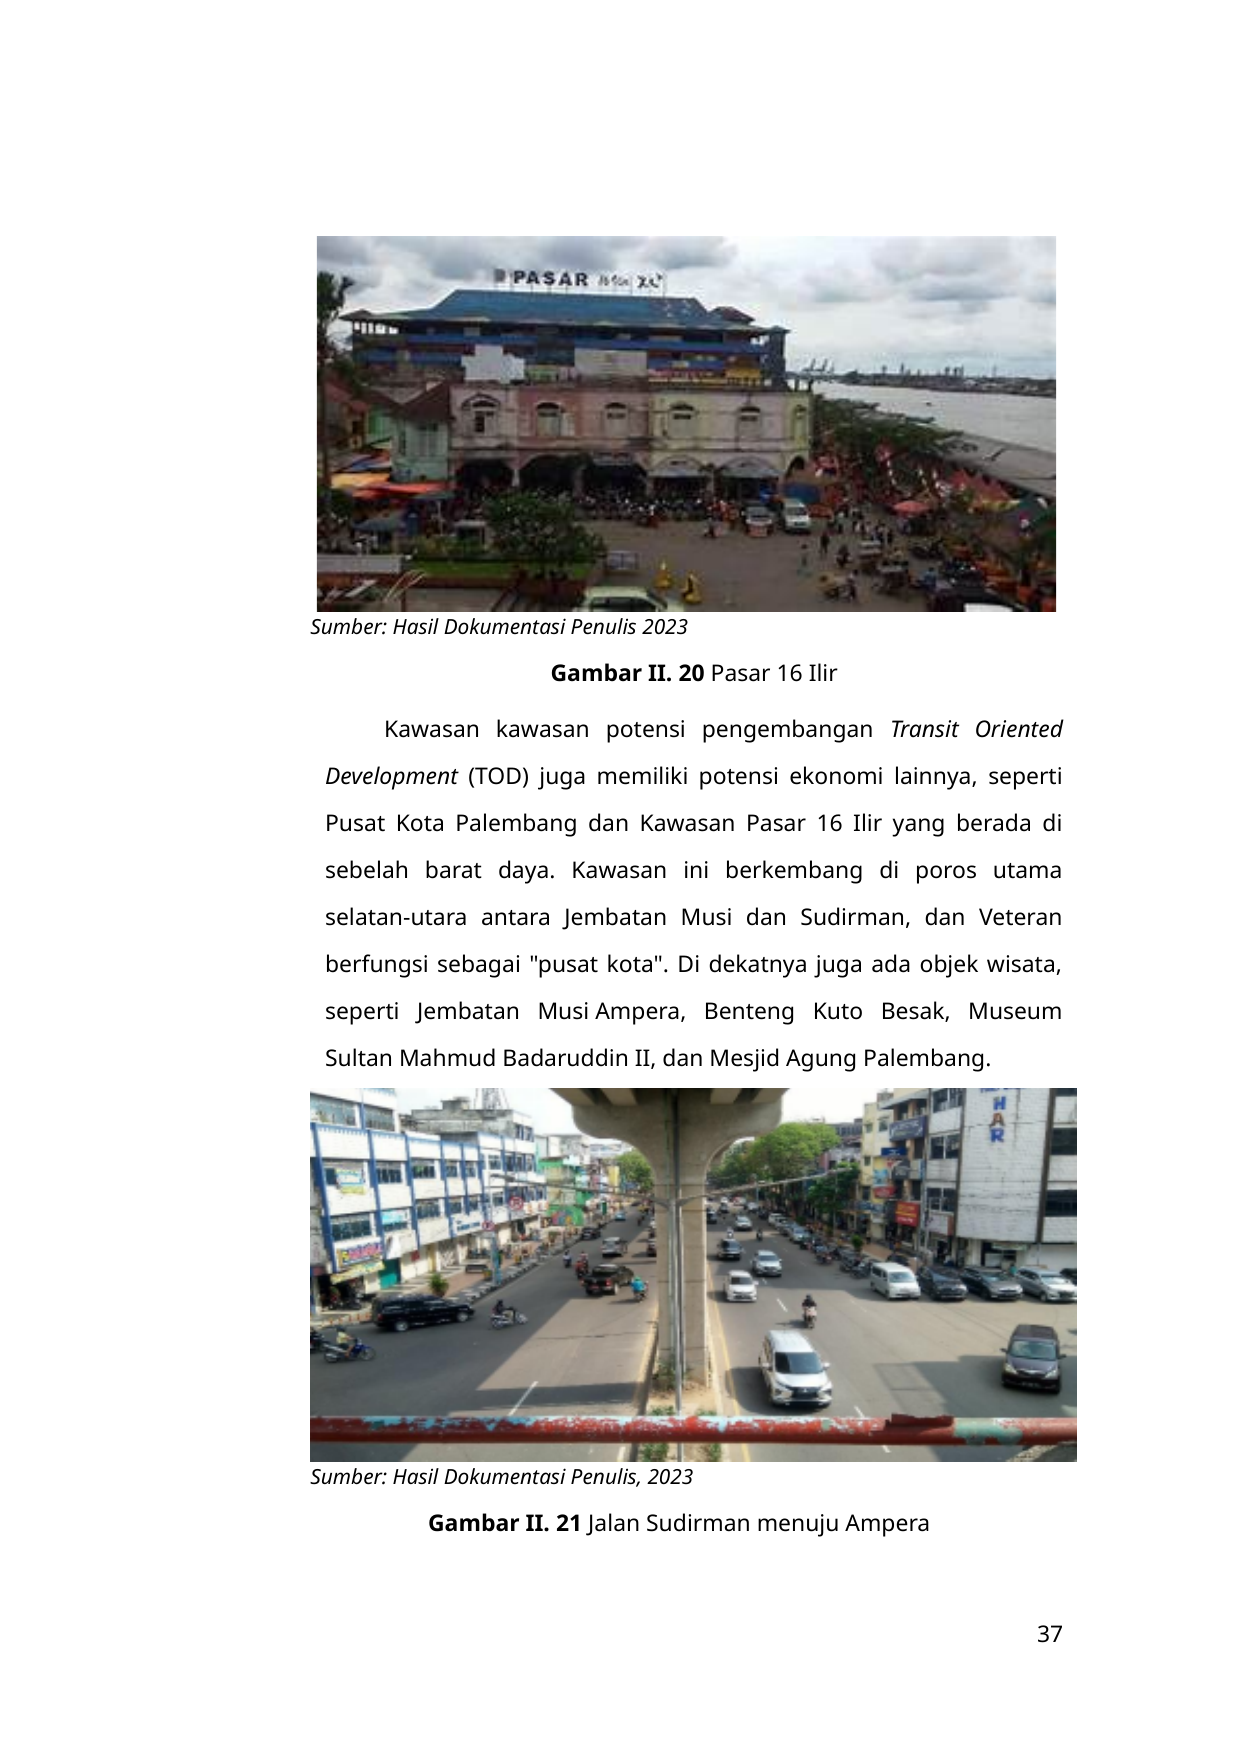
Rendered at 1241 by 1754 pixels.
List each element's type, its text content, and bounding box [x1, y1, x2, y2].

text Gambar II. 21 Jalan Sudirman menuju Ampera [295, 1507, 1063, 1538]
text Kawasan kawasan potensi pengembangan Transit Oriented Development (TOD) juga memiliki potensi ekonomi lainnya, seperti Pusat Kota Palembang dan Kawasan Pasar 16 Ilir yang berada di sebelah barat daya. Kawasan ini berkembang di poros utama selatan-utara antara Jembatan Musi dan Sudirman, dan Veteran berfungsi sebagai "pusat kota". Di dekatnya juga ada objek wisata, seperti Jembatan Musi Ampera, Benteng Kuto Besak, Museum Sultan Mahmud Badaruddin II, dan Mesjid Agung Palembang. [325, 713, 1063, 1073]
text Sumber: Hasil Dokumentasi Penulis 2023 [310, 612, 1063, 640]
picture [316, 236, 1057, 612]
text Gambar II. 20 Pasar 16 Ilir [325, 657, 1063, 688]
picture [310, 1088, 1077, 1462]
text Sumber: Hasil Dokumentasi Penulis, 2023 [310, 1462, 1063, 1490]
